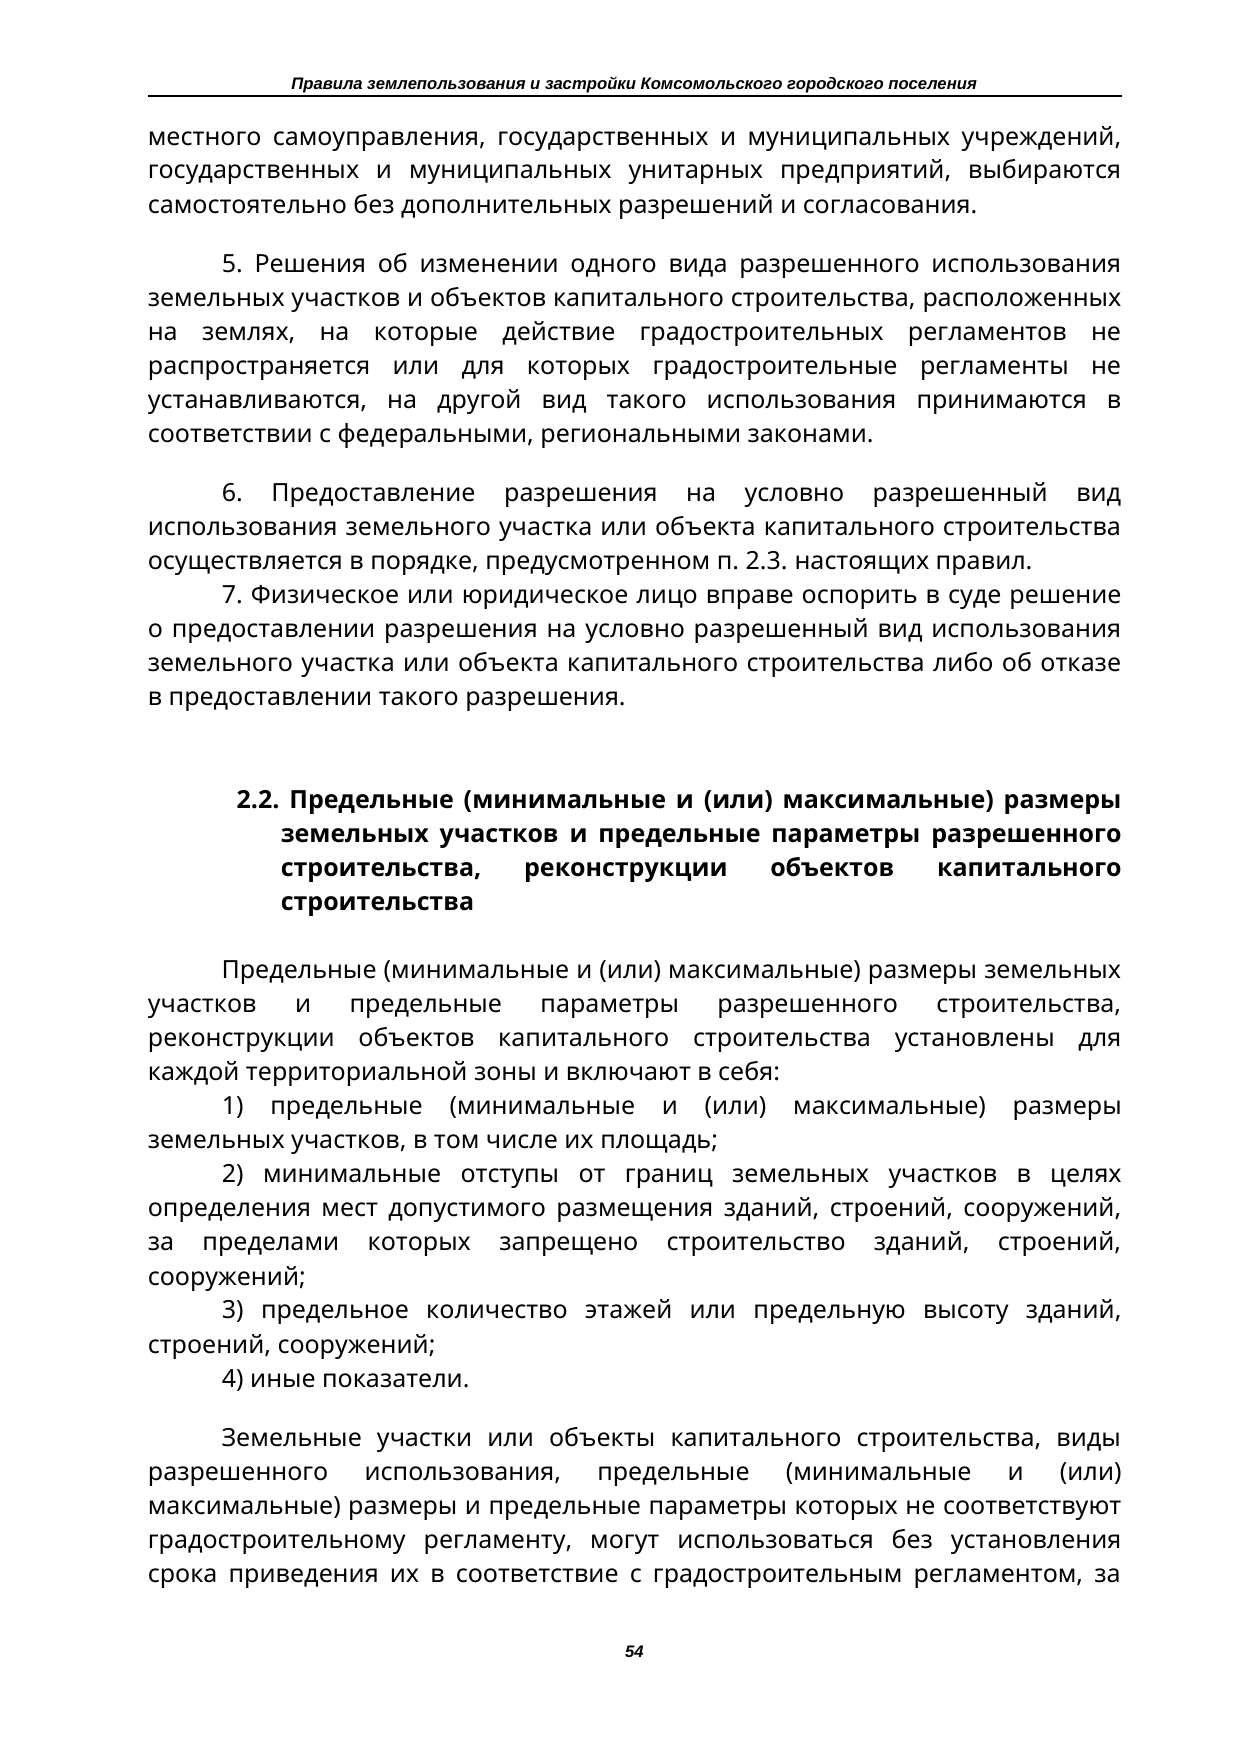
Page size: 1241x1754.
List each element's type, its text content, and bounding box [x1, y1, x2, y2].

text 4) иные показатели. [148, 1360, 1122, 1394]
text 1) предельные (минимальные и (или) максимальные) размеры земельных участков, в том числе их площадь; [148, 1088, 1122, 1156]
text 2) минимальные отступы от границ земельных участков в целях определения мест допустимого размещения зданий, строений, сооружений, за пределами которых запрещено строительство зданий, строений, сооружений; [148, 1156, 1122, 1292]
text Предельные (минимальные и (или) максимальные) размеры земельных участков и предельные параметры разрешенного строительства, реконструкции объектов капитального строительства установлены для каждой территориальной зоны и включают в себя: [148, 952, 1122, 1088]
text 5. Решения об изменении одного вида разрешенного использования земельных участков и объектов капитального строительства, расположенных на землях, на которые действие градостроительных регламентов не распространяется или для которых градостроительные регламенты не устанавливаются, на другой вид такого использования принимаются в соответствии с федеральными, региональными законами. [148, 245, 1122, 450]
text 3) предельное количество этажей или предельную высоту зданий, строений, сооружений; [148, 1292, 1122, 1360]
text 6. Предоставление разрешения на условно разрешенный вид использования земельного участка или объекта капитального строительства осуществляется в порядке, предусмотренном п. 2.3. настоящих правил. [148, 475, 1122, 577]
text 7. Физическое или юридическое лицо вправе оспорить в суде решение о предоставлении разрешения на условно разрешенный вид использования земельного участка или объекта капитального строительства либо об отказе в предоставлении такого разрешения. [148, 577, 1122, 713]
text 2.2. Предельные (минимальные и (или) максимальные) размеры земельных участков и предельные параметры разрешенного строительства, реконструкции объектов капитального строительства [236, 781, 1122, 917]
